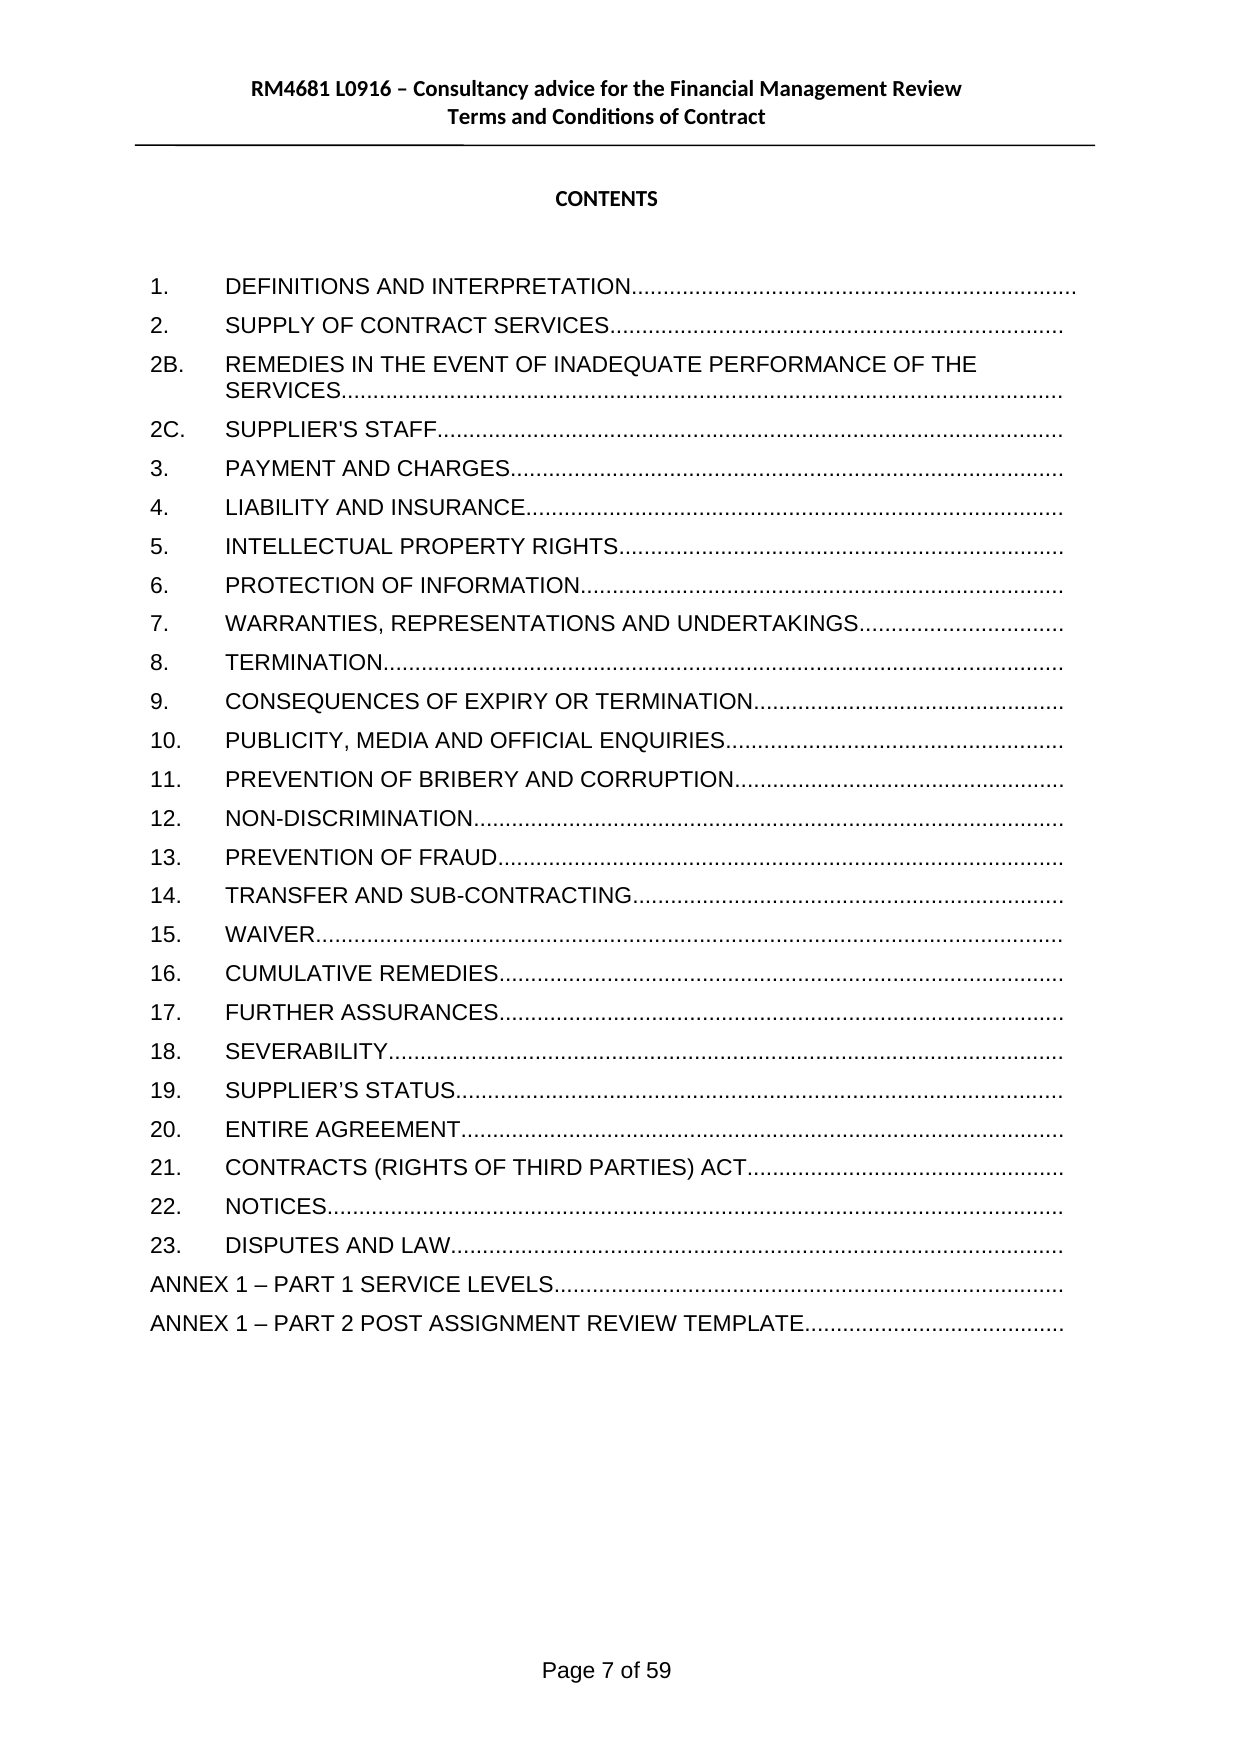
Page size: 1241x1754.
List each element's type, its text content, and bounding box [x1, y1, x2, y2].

text 17. FURTHER ASSURANCES 36 [150, 999, 1063, 1025]
text Annex 1 – Part 1 SERVICE LEVELS 40 [150, 1271, 1063, 1297]
text 16. CUMULATIVE REMEDIES 36 [150, 960, 1063, 986]
text 23. DISPUTES AND LAW 38 [150, 1232, 1063, 1258]
text 2. SUPPLY OF CONTRACT SERVICES 13 [150, 312, 1063, 338]
text 20. ENTIRE AGREEMENT 36 [150, 1116, 1063, 1142]
text 9. CONSEQUENCES OF EXPIRY OR TERMINATION 31 [150, 688, 1063, 714]
text 11. PREVENTION OF BRIBERY AND CORRUPTION 33 [150, 766, 1063, 792]
text 10. PUBLICITY, MEDIA AND OFFICIAL ENQUIRIES 32 [150, 727, 1063, 753]
text 21. CONTRACTS (RIGHTS OF THIRD PARTIES) ACT 37 [150, 1154, 1063, 1181]
text 2C. SUPPLIER'S STAFF 16 [150, 416, 1063, 442]
text 1. DEFINITIONS AND INTERPRETATION 8 [150, 273, 1063, 299]
text 12. NON-DISCRIMINATION 34 [150, 805, 1063, 831]
text 4. LIABILITY AND INSURANCE 18 [150, 494, 1063, 520]
text CONTENTS [150, 184, 1063, 212]
text 8. TERMINATION 28 [150, 649, 1063, 676]
text 19. SUPPLIER’S STATUS 36 [150, 1077, 1063, 1103]
text 15. WAIVER 35 [150, 921, 1063, 948]
text 18. SEVERABILITY 36 [150, 1038, 1063, 1064]
text 2B. REMEDIES IN THE EVENT OF INADEQUATE PERFORMANCE OF THE SERVICES 15 [150, 351, 1063, 404]
text 7. WARRANTIES, REPRESENTATIONS AND UNDERTAKINGS 26 [150, 610, 1063, 637]
text Annex 1 – PARt 2 POST ASSIGNMENT REVIEW TEMPLATE 42 [150, 1310, 1063, 1336]
text 22. NOTICES 37 [150, 1193, 1063, 1219]
text 14. TRANSFER AND SUB-CONTRACTING 34 [150, 882, 1063, 909]
text 13. PREVENTION OF FRAUD 34 [150, 843, 1063, 870]
text 3. PAYMENT AND CHARGES 17 [150, 455, 1063, 481]
text 5. INTELLECTUAL PROPERTY RIGHTS 20 [150, 533, 1063, 559]
text 6. PROTECTION OF INFORMATION 21 [150, 572, 1063, 598]
